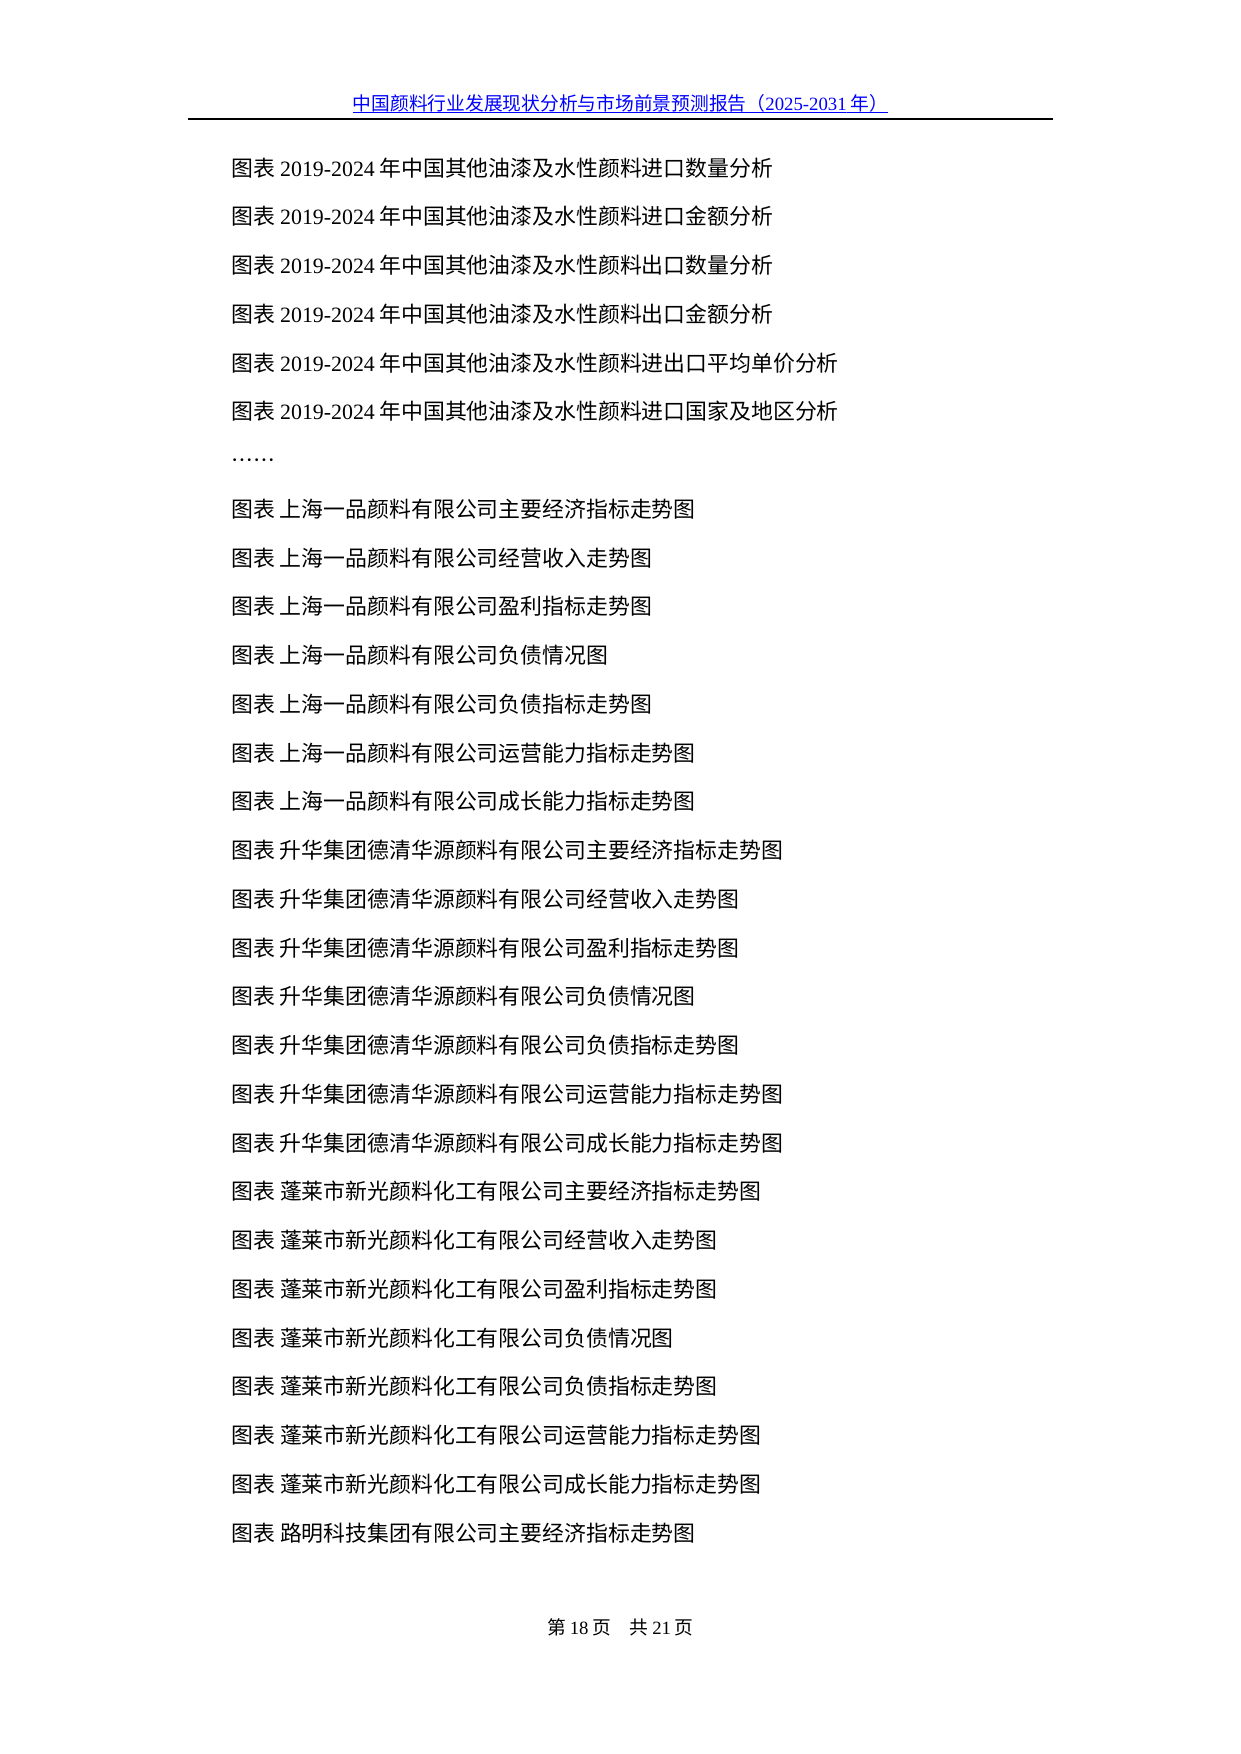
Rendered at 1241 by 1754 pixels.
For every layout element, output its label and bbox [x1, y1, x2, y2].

text [187, 150, 1053, 1548]
